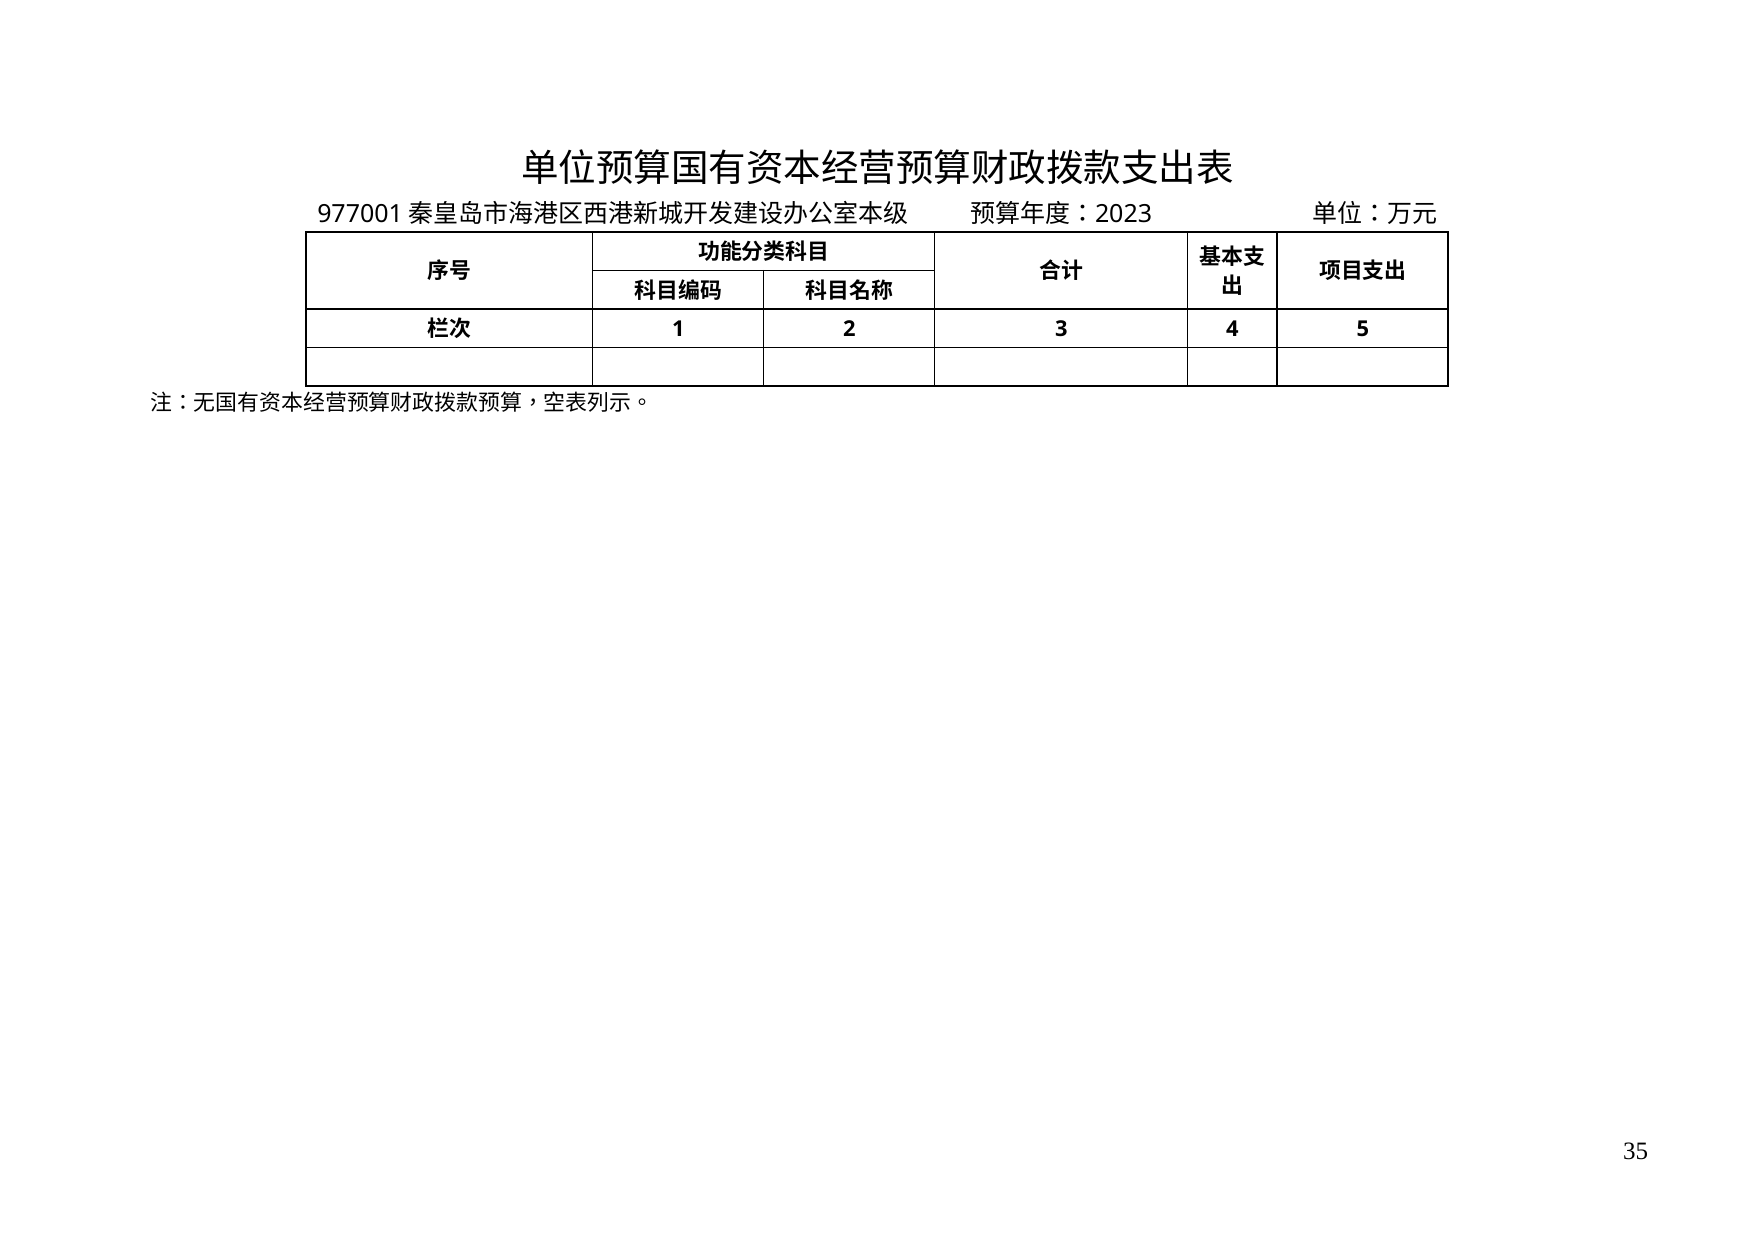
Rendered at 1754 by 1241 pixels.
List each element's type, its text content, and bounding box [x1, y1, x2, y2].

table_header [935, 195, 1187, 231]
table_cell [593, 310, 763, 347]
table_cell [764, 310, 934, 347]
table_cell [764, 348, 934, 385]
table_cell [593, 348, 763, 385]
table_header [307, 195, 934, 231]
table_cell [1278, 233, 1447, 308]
text 单位预算国有资本经营预算财政拨款支出表 [106, 142, 1648, 193]
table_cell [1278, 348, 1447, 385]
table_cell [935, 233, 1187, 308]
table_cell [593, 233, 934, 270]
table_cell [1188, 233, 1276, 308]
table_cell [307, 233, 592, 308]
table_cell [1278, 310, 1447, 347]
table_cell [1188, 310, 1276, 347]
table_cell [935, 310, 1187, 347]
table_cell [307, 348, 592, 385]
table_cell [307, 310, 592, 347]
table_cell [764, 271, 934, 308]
text 注：无国有资本经营预算财政拨款预算，空表列示。 [106, 387, 1648, 416]
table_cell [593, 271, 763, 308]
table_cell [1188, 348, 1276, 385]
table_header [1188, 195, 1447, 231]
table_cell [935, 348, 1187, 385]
